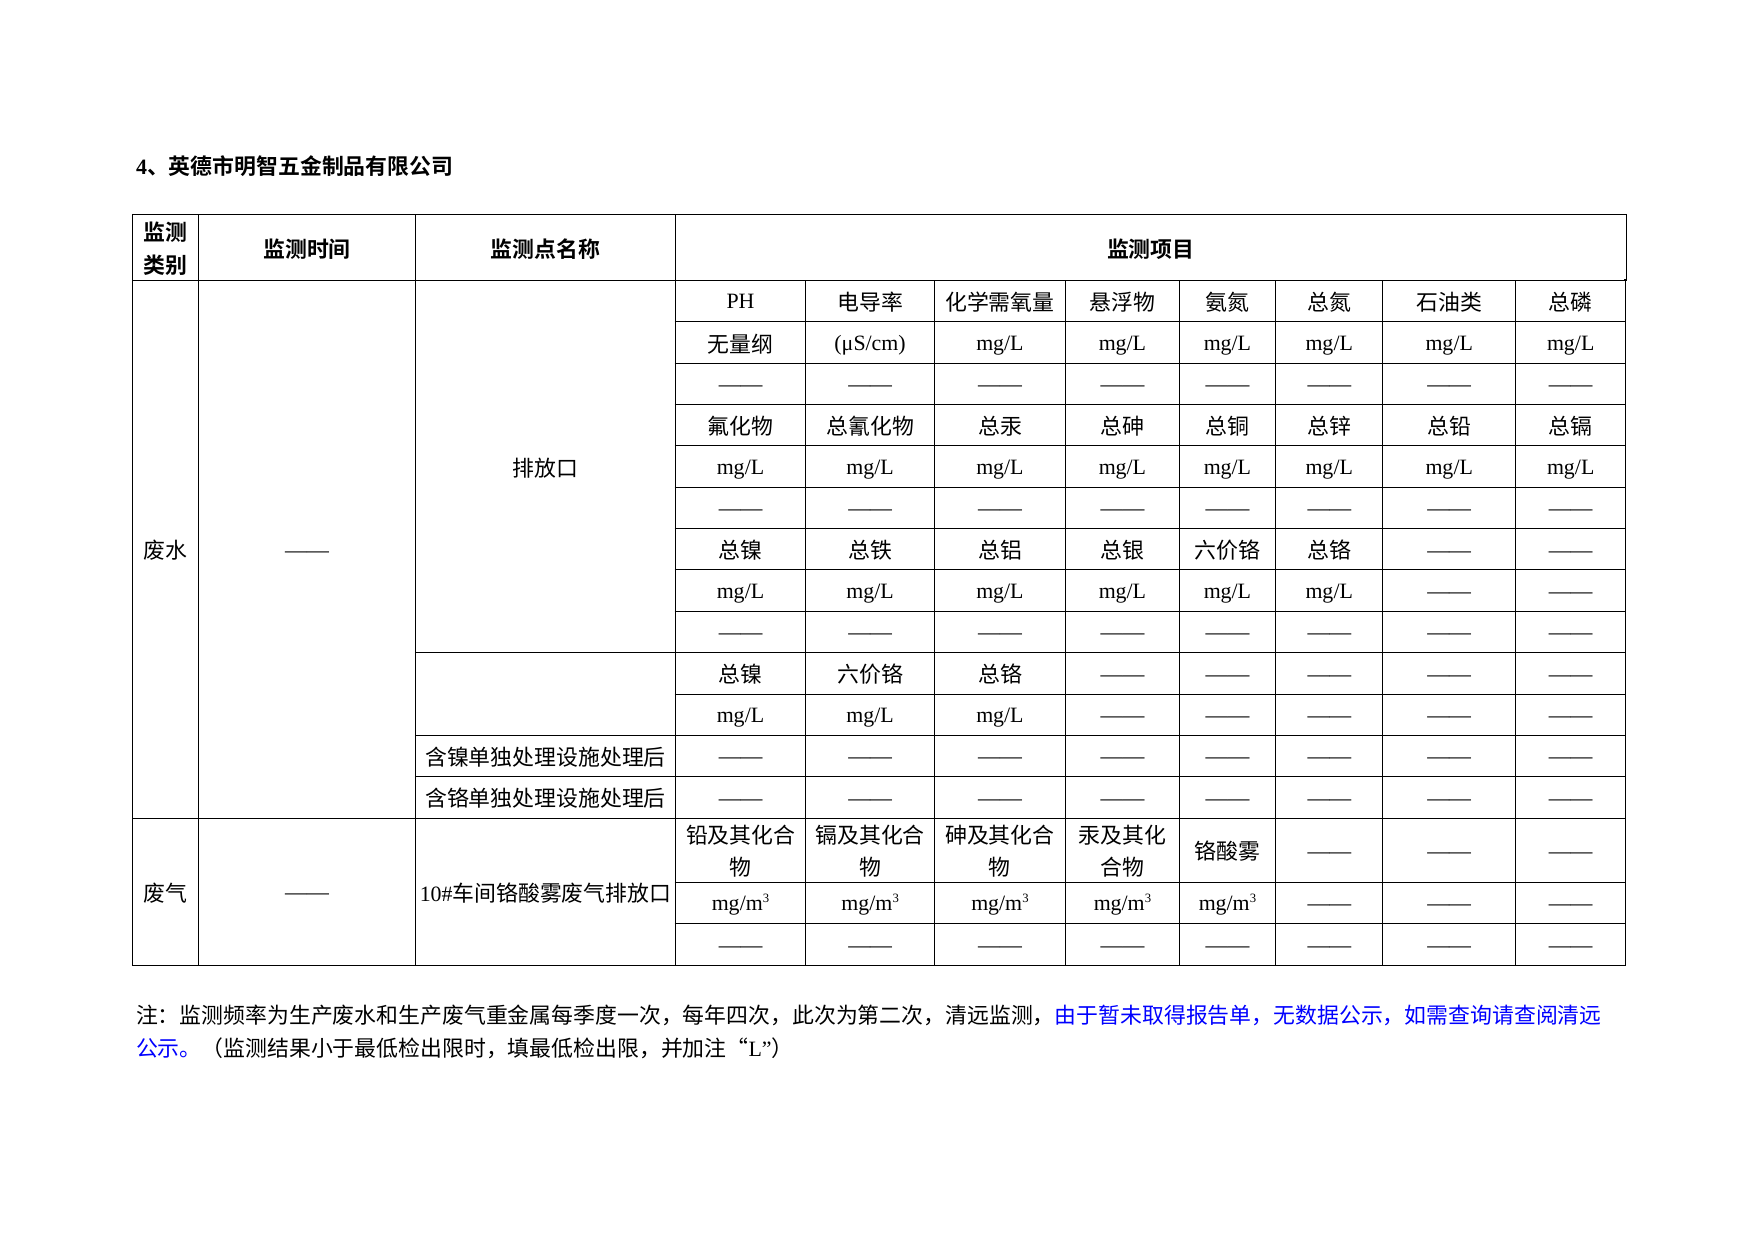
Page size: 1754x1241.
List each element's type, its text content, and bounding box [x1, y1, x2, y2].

table_cell —— [1066, 653, 1179, 693]
table_cell 无量纲 [676, 322, 805, 363]
table_cell mg/L [1180, 570, 1275, 611]
table_cell —— [1066, 364, 1179, 404]
table_cell —— [1276, 488, 1382, 528]
table_cell —— [1276, 819, 1382, 882]
table_cell 总铬 [935, 653, 1065, 693]
table_cell 总磷 [1516, 281, 1625, 321]
table_cell PH [676, 281, 805, 321]
table_cell —— [1276, 883, 1382, 923]
table_cell —— [1516, 488, 1625, 528]
table_cell mg/L [1516, 446, 1625, 487]
table_cell —— [1516, 736, 1625, 776]
text 4、英德市明智五金制品有限公司 [136, 149, 1618, 181]
table_cell —— [935, 364, 1065, 404]
table_cell 化学需氧量 [935, 281, 1065, 321]
table_cell —— [806, 364, 934, 404]
table_cell —— [1180, 695, 1275, 735]
table_cell —— [199, 281, 415, 817]
table_cell mg/L [806, 446, 934, 487]
table_cell [416, 653, 675, 735]
table_cell mg/m3 [1066, 883, 1179, 923]
table_cell —— [1383, 777, 1515, 817]
table_cell —— [676, 488, 805, 528]
table_cell —— [1516, 819, 1625, 882]
table_cell mg/L [1276, 322, 1382, 363]
table_cell —— [1180, 777, 1275, 817]
table_cell mg/m3 [935, 883, 1065, 923]
table_cell 含镍单独处理设施处理后 [416, 736, 675, 776]
table_cell mg/L [676, 695, 805, 735]
table_cell —— [1066, 736, 1179, 776]
table_cell 铅及其化合物 [676, 819, 805, 882]
table_cell —— [1383, 736, 1515, 776]
table_cell —— [806, 777, 934, 817]
table_cell mg/L [935, 570, 1065, 611]
table_cell mg/L [1066, 322, 1179, 363]
table_header 监测时间 [199, 215, 415, 280]
table_cell —— [1383, 695, 1515, 735]
table_cell —— [1276, 736, 1382, 776]
table_cell —— [1066, 488, 1179, 528]
table_cell 总镉 [1516, 405, 1625, 445]
table_cell 含铬单独处理设施处理后 [416, 777, 675, 817]
table_cell —— [935, 736, 1065, 776]
table_cell —— [1516, 695, 1625, 735]
table_cell 总铁 [806, 529, 934, 569]
table_cell mg/m3 [1180, 883, 1275, 923]
table_cell —— [1180, 364, 1275, 404]
table_cell 电导率 [806, 281, 934, 321]
table_cell —— [1383, 364, 1515, 404]
table_cell —— [1066, 924, 1179, 964]
table_cell —— [1276, 612, 1382, 652]
table_cell —— [1180, 924, 1275, 964]
table_cell mg/L [676, 446, 805, 487]
table_cell 总铬 [1276, 529, 1382, 569]
table_cell —— [1180, 612, 1275, 652]
table_cell —— [1516, 364, 1625, 404]
table_cell —— [1516, 653, 1625, 693]
table_cell mg/L [935, 322, 1065, 363]
table_cell 总氰化物 [806, 405, 934, 445]
table_header 监测项目 [676, 215, 1626, 280]
table_cell 总铝 [935, 529, 1065, 569]
table_cell mg/L [806, 570, 934, 611]
table_cell mg/L [1180, 322, 1275, 363]
table_cell —— [1276, 364, 1382, 404]
table_cell —— [806, 612, 934, 652]
table_cell —— [1066, 777, 1179, 817]
table_cell —— [1516, 570, 1625, 611]
table_cell mg/L [806, 695, 934, 735]
table_cell 总铜 [1180, 405, 1275, 445]
table_cell mg/L [676, 570, 805, 611]
table_cell —— [1383, 570, 1515, 611]
table_cell 铬酸雾 [1180, 819, 1275, 882]
table_cell —— [1383, 488, 1515, 528]
table_cell —— [1276, 924, 1382, 964]
table_header 监测类别 [133, 215, 198, 280]
table_cell mg/L [935, 695, 1065, 735]
table_cell —— [1383, 529, 1515, 569]
table_cell 镉及其化合物 [806, 819, 934, 882]
table_cell mg/L [1276, 570, 1382, 611]
table_cell —— [935, 488, 1065, 528]
table_cell —— [676, 736, 805, 776]
table_cell —— [1276, 777, 1382, 817]
table_cell 总锌 [1276, 405, 1382, 445]
table_cell —— [1383, 653, 1515, 693]
table_cell —— [935, 777, 1065, 817]
table_cell 总镍 [676, 653, 805, 693]
table_cell mg/m3 [676, 883, 805, 923]
table_cell 总汞 [935, 405, 1065, 445]
table_cell mg/L [1516, 322, 1625, 363]
table_cell —— [676, 612, 805, 652]
table_cell —— [1276, 653, 1382, 693]
table_cell —— [1383, 819, 1515, 882]
table_cell mg/L [1383, 446, 1515, 487]
table_cell —— [935, 612, 1065, 652]
table_cell mg/L [1383, 322, 1515, 363]
table_cell mg/L [1066, 446, 1179, 487]
table_cell —— [1383, 612, 1515, 652]
table_cell —— [1066, 695, 1179, 735]
table_cell 总铅 [1383, 405, 1515, 445]
table_cell —— [1516, 612, 1625, 652]
table_cell 氨氮 [1180, 281, 1275, 321]
table_cell —— [1180, 488, 1275, 528]
table_cell —— [1180, 736, 1275, 776]
table_cell 汞及其化合物 [1066, 819, 1179, 882]
table_cell 六价铬 [1180, 529, 1275, 569]
table_cell 废水 [133, 281, 198, 817]
table_cell mg/L [935, 446, 1065, 487]
table_header 监测点名称 [416, 215, 675, 280]
table_cell 10#车间铬酸雾废气排放口 [416, 819, 675, 964]
table_cell —— [1516, 777, 1625, 817]
table_cell —— [1383, 924, 1515, 964]
table_cell —— [676, 777, 805, 817]
table_cell 六价铬 [806, 653, 934, 693]
table_cell 总砷 [1066, 405, 1179, 445]
table_cell —— [1516, 883, 1625, 923]
table_cell —— [806, 736, 934, 776]
table_cell 悬浮物 [1066, 281, 1179, 321]
table_cell —— [806, 488, 934, 528]
table_cell 总镍 [676, 529, 805, 569]
table_cell 砷及其化合物 [935, 819, 1065, 882]
table_cell —— [1066, 612, 1179, 652]
table_cell 排放口 [416, 281, 675, 652]
table_cell 氟化物 [676, 405, 805, 445]
table_cell mg/L [1066, 570, 1179, 611]
table_cell 石油类 [1383, 281, 1515, 321]
table_cell —— [1276, 695, 1382, 735]
table_cell —— [1180, 653, 1275, 693]
table_cell mg/L [1276, 446, 1382, 487]
table_cell —— [1383, 883, 1515, 923]
table_cell —— [935, 924, 1065, 964]
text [136, 998, 1618, 1063]
table_cell mg/m3 [806, 883, 934, 923]
table_cell 总银 [1066, 529, 1179, 569]
table_cell —— [199, 819, 415, 964]
table_cell mg/L [1180, 446, 1275, 487]
table_cell —— [676, 364, 805, 404]
table_cell 废气 [133, 819, 198, 964]
table_cell (μS/cm) [806, 322, 934, 363]
table_cell —— [806, 924, 934, 964]
table_cell —— [1516, 529, 1625, 569]
table_cell —— [1516, 924, 1625, 964]
table_cell 总氮 [1276, 281, 1382, 321]
table_cell —— [676, 924, 805, 964]
